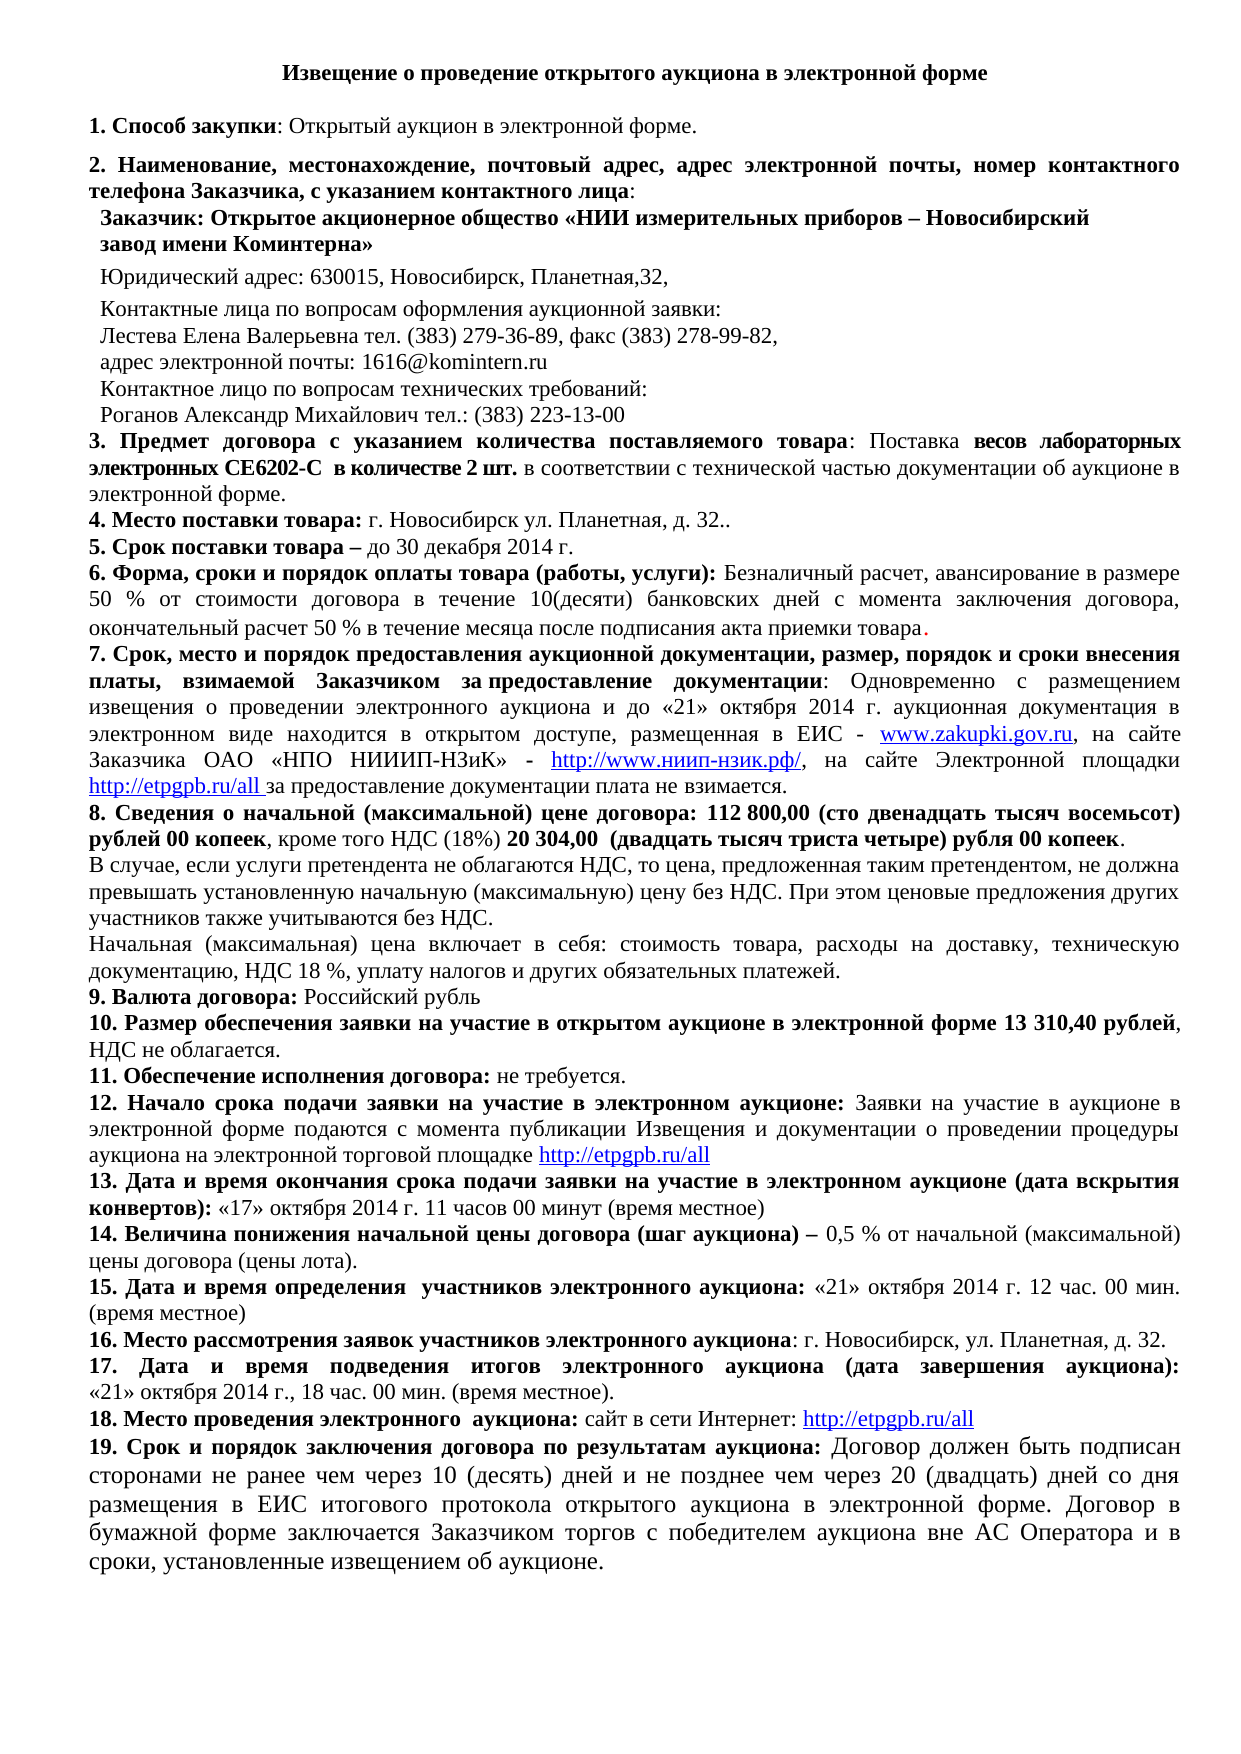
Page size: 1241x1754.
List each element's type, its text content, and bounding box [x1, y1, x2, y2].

list В случае, если услуги претендента не облагаются НДС, то цена, предложенная таким претендентом, не должна превышать установленную начальную (максимальную) цену без НДС. При этом ценовые предложения других участников также учитываются без НДС. [89, 851, 1181, 930]
table_header Заказчик: Открытое акционерное общество «НИИ измерительных приборов – Новосибирский завод имени Коминтерна» [89, 204, 1101, 263]
table_cell Юридический адрес: 630015, Новосибирск, Планетная,32, [89, 263, 1101, 296]
text 15. Дата и время определения участников электронного аукциона: «21» октября 2014 г. 12 час. 00 мин. (время местное) [89, 1273, 1181, 1326]
text 1. Способ закупки: Открытый аукцион в электронной форме. [89, 112, 1181, 138]
text 12. Начало срока подачи заявки на участие в электронном аукционе: Заявки на участие в аукционе в электронной форме подаются с момента публикации Извещения и документации о проведении процедуры аукциона на электронной торговой площадке http://etpgpb.ru/all [89, 1088, 1181, 1168]
text Извещение о проведение открытого аукциона в электронной форме [89, 59, 1181, 85]
table_cell Контактное лицо по вопросам технических требований: Роганов Александр Михайлович тел.: (383) 223-13-00 [89, 375, 1101, 427]
text 6. Форма, сроки и порядок оплаты товара (работы, услуги): Безналичный расчет, авансирование в размере 50 % от стоимости договора в течение 10(десяти) банковских дней с момента заключения договора, окончательный расчет 50 % в течение месяца после подписания акта приемки товара. [89, 559, 1181, 641]
text 5. Срок поставки товара – до 30 декабря 2014 г. [89, 533, 1181, 559]
list Начальная (максимальная) цена включает в себя: стоимость товара, расходы на доставку, техническую документацию, НДС 18 %, уплату налогов и других обязательных платежей. [89, 930, 1181, 983]
text 11. Обеспечение исполнения договора: не требуется. [89, 1062, 1181, 1088]
list 8. Сведения о начальной (максимальной) цене договора: 112 800,00 (сто двенадцать тысяч восемьсот) рублей 00 копеек, кроме того НДС (18%) 20 304,00 (двадцать тысяч триста четыре) рубля 00 копеек. [89, 799, 1181, 851]
text 16. Место рассмотрения заявок участников электронного аукциона: г. Новосибирск, ул. Планетная, д. 32. [89, 1326, 1181, 1352]
text 17. Дата и время подведения итогов электронного аукциона (дата завершения аукциона): «21» октября 2014 г., 18 час. 00 мин. (время местное). [89, 1352, 1181, 1405]
text 19. Срок и порядок заключения договора по результатам аукциона: Договор должен быть подписан сторонами не ранее чем через 10 (десять) дней и не позднее чем через 20 (двадцать) дней со дня размещения в ЕИС итогового протокола открытого аукциона в электронной форме. Договор в бумажной форме заключается Заказчиком торгов с победителем аукциона вне АС Оператора и в сроки, установленные извещением об аукционе. [89, 1431, 1181, 1575]
text 2. Наименование, местонахождение, почтовый адрес, адрес электронной почты, номер контактного телефона Заказчика, с указанием контактного лица: [89, 151, 1181, 204]
table_cell Контактные лица по вопросам оформления аукционной заявки: Лестева Елена Валерьевна тел. (383) 279-36-89, факс (383) 278-99-82, адрес электронной почты: 1616@komintern.ru [89, 296, 1101, 374]
text 10. Размер обеспечения заявки на участие в открытом аукционе в электронной форме 13 310,40 рублей, НДС не облагается. [89, 1009, 1181, 1062]
text 13. Дата и время окончания срока подачи заявки на участие в электронном аукционе (дата вскрытия конвертов): «17» октября 2014 г. 11 часов 00 минут (время местное) [89, 1168, 1181, 1220]
text 14. Величина понижения начальной цены договора (шаг аукциона) – 0,5 % от начальной (максимальной) цены договора (цены лота). [89, 1220, 1181, 1273]
text 3. Предмет договора с указанием количества поставляемого товара: Поставка весов лабораторных электронных CE6202-C в количестве 2 шт. в соответствии с технической частью документации об аукционе в электронной форме. [89, 427, 1181, 506]
text 4. Место поставки товара: г. Новосибирск ул. Планетная, д. 32.. [89, 506, 1181, 533]
text 7. Срок, место и порядок предоставления аукционной документации, размер, порядок и сроки внесения платы, взимаемой Заказчиком за предоставление документации: Одновременно с размещением извещения о проведении электронного аукциона и до «21» октября 2014 г. аукционная документация в электронном виде находится в открытом доступе, размещенная в ЕИС - www.zakupki.gov.ru, на сайте Заказчика ОАО «НПО НИИИП-НЗиК» - http://www.ниип-нзик.рф/, на сайте Электронной площадки http://etpgpb.ru/all за предоставление документации плата не взимается. [89, 641, 1181, 799]
text 18. Место проведения электронного аукциона: сайт в сети Интернет: http://etpgpb.ru/all [89, 1405, 1181, 1431]
list 9. Валюта договора: Российский рубль [89, 983, 1181, 1009]
